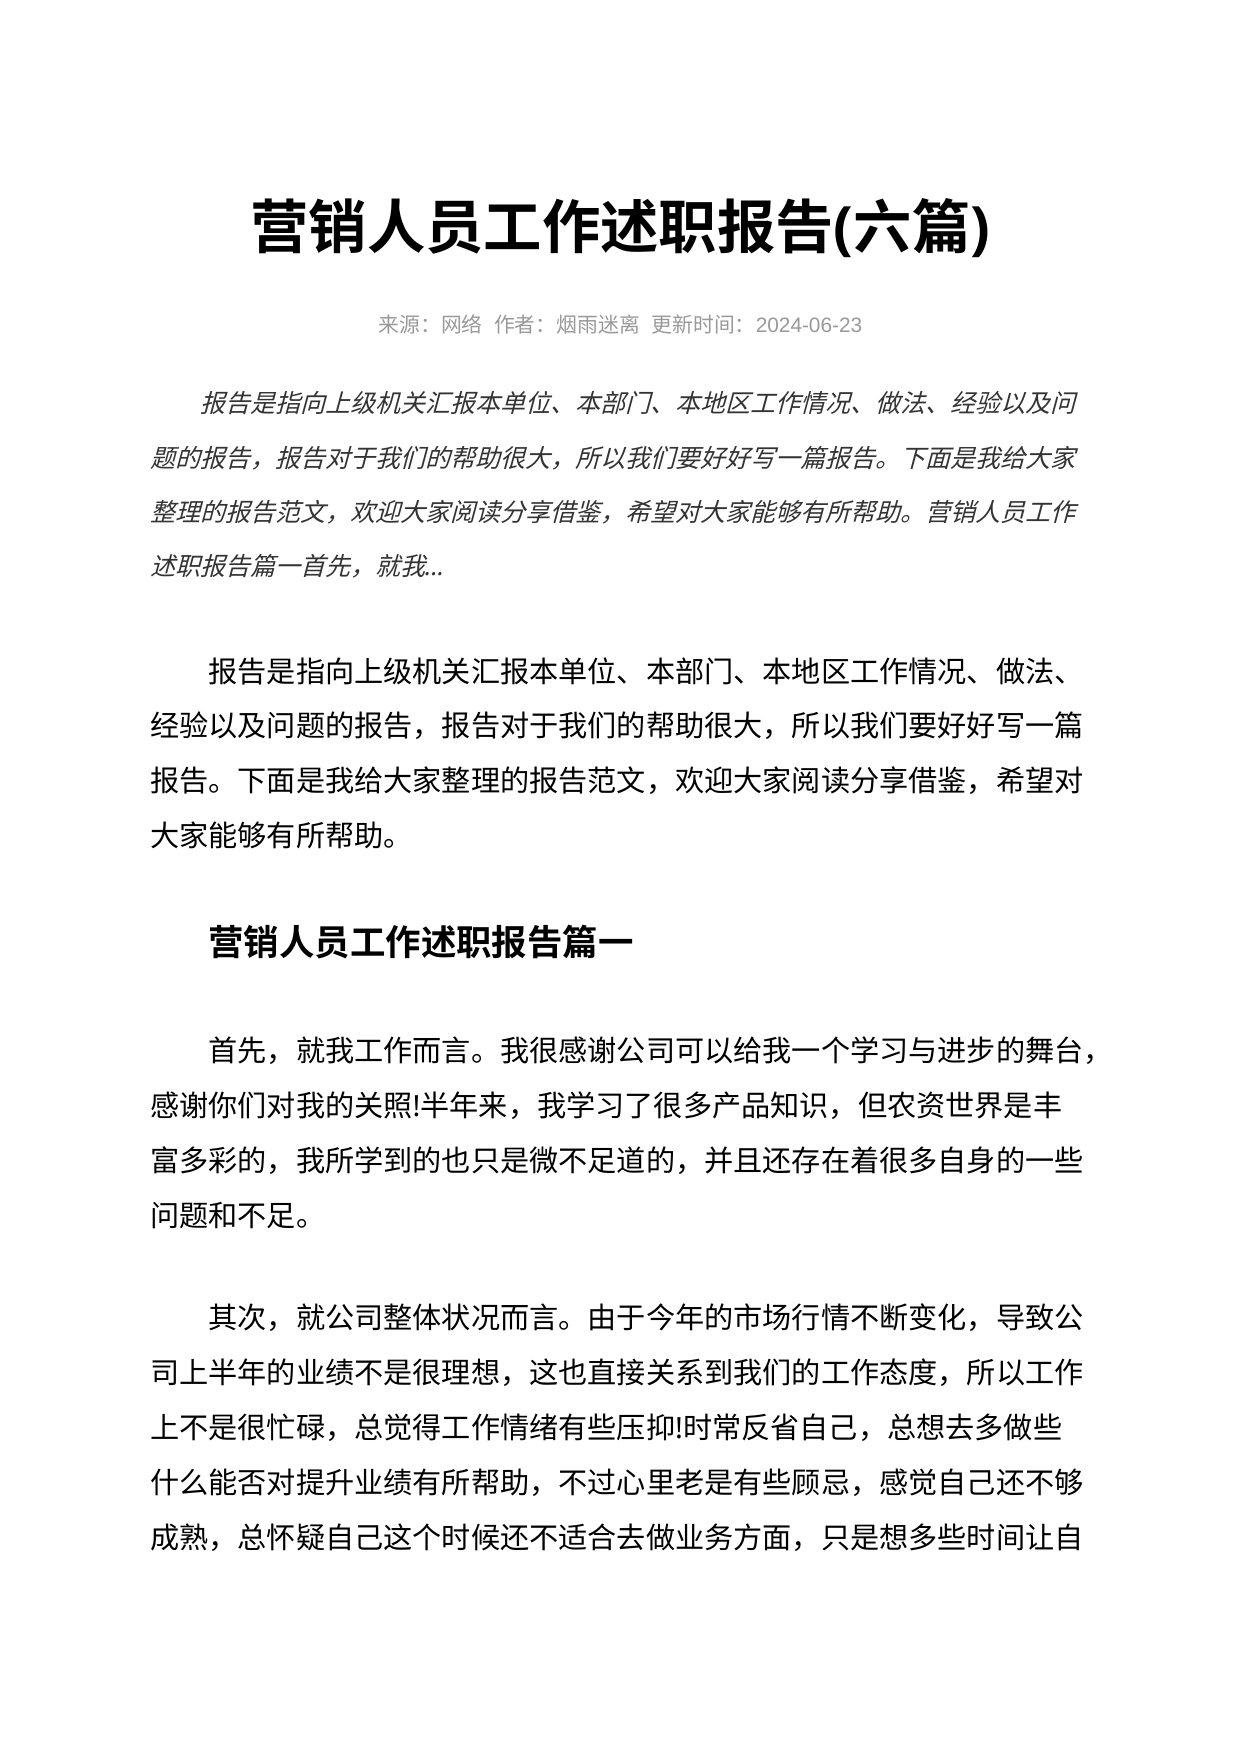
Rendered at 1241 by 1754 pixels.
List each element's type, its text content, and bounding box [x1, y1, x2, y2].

text 来源：网络 作者：烟雨迷离 更新时间：2024-06-23 [150, 313, 1090, 337]
subtitle 营销人员工作述职报告(六篇) [150, 181, 1090, 266]
text 首先，就我工作而言。我很感谢公司可以给我一个学习与进步的舞台，感谢你们对我的关照!半年来，我学习了很多产品知识，但农资世界是丰富多彩的，我所学到的也只是微不足道的，并且还存在着很多自身的一些问题和不足。 [150, 1028, 1090, 1235]
text 报告是指向上级机关汇报本单位、本部门、本地区工作情况、做法、经验以及问题的报告，报告对于我们的帮助很大，所以我们要好好写一篇报告。下面是我给大家整理的报告范文，欢迎大家阅读分享借鉴，希望对大家能够有所帮助。 [150, 648, 1090, 855]
text 报告是指向上级机关汇报本单位、本部门、本地区工作情况、做法、经验以及问题的报告，报告对于我们的帮助很大，所以我们要好好写一篇报告。下面是我给大家整理的报告范文，欢迎大家阅读分享借鉴，希望对大家能够有所帮助。营销人员工作述职报告篇一首先，就我... [150, 384, 1090, 583]
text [150, 1294, 1090, 1557]
text 营销人员工作述职报告篇一 [150, 914, 1090, 966]
